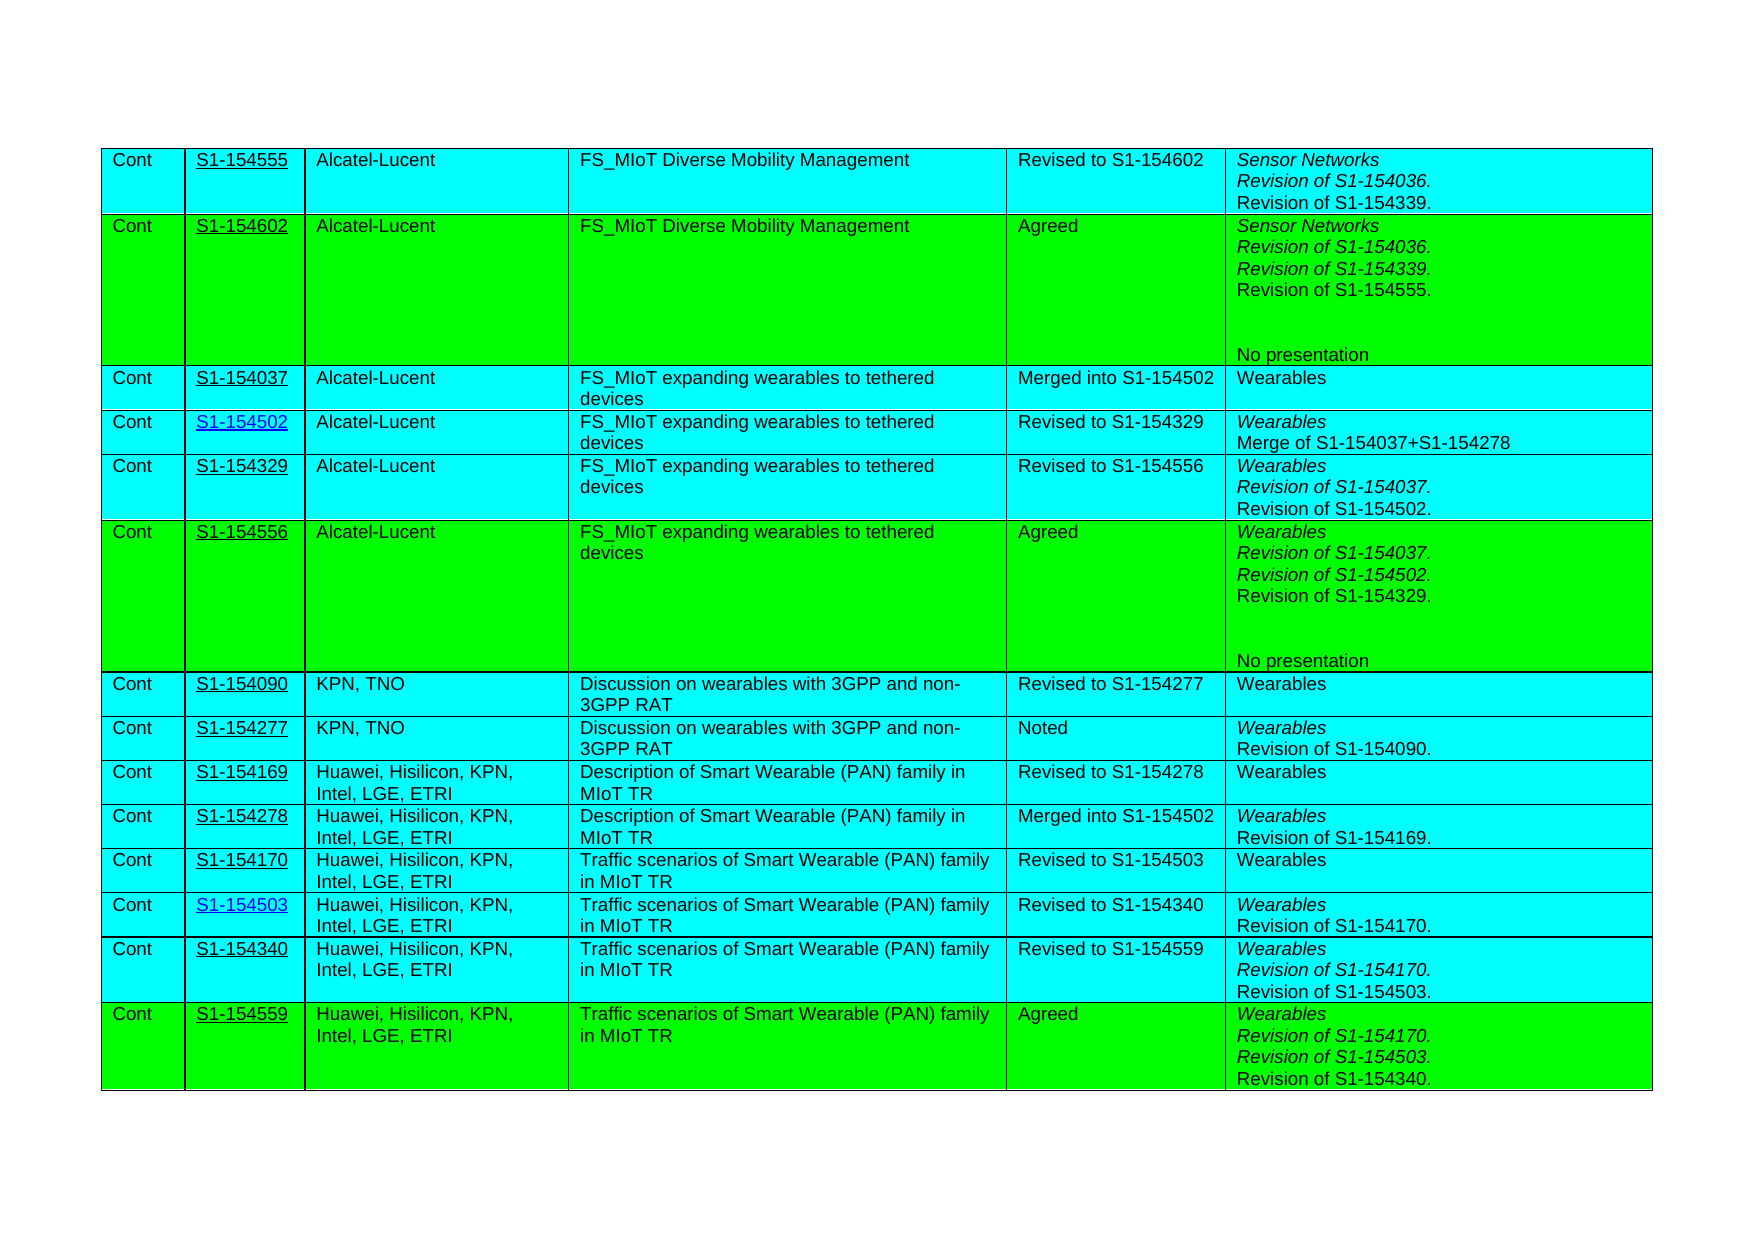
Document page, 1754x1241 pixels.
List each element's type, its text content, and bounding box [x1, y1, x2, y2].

table_cell Wearables [1226, 673, 1652, 716]
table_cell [1226, 1003, 1652, 1089]
table_cell Traffic scenarios of Smart Wearable (PAN) family in MIoT TR [569, 893, 1006, 936]
table_cell Traffic scenarios of Smart Wearable (PAN) family in MIoT TR [569, 849, 1006, 892]
table_cell Agreed [1007, 215, 1225, 365]
table_cell Alcatel-Lucent [306, 411, 568, 454]
table_cell S1-154169 [186, 761, 304, 804]
table_cell FS_MIoT Diverse Mobility Management [569, 215, 1006, 365]
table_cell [569, 1003, 1006, 1089]
table_cell Merged into S1-154502 [1007, 805, 1225, 848]
table_cell Cont [102, 455, 184, 519]
table_cell Cont [102, 149, 184, 213]
table_cell FS_MIoT expanding wearables to tethered devices [569, 521, 1006, 671]
table_cell Cont [102, 521, 184, 671]
table_cell Wearables Merge of S1-154037+S1-154278 [1226, 411, 1652, 454]
table_cell KPN, TNO [306, 673, 568, 716]
table_cell Agreed [1007, 521, 1225, 671]
table_cell S1-154277 [186, 717, 304, 760]
table_cell Alcatel-Lucent [306, 521, 568, 671]
table_cell Alcatel-Lucent [306, 455, 568, 519]
table_cell Cont [102, 673, 184, 716]
table_cell Description of Smart Wearable (PAN) family in MIoT TR [569, 805, 1006, 848]
table_cell Wearables Revision of S1-154170. Revision of S1-154503. [1226, 938, 1652, 1002]
table_cell Alcatel-Lucent [306, 149, 568, 213]
table_cell Wearables [1226, 366, 1652, 409]
table_cell Wearables Revision of S1-154037. Revision of S1-154502. Revision of S1-154329. No presentation [1226, 521, 1652, 671]
table_cell Alcatel-Lucent [306, 366, 568, 409]
table_cell S1-154559 [186, 1003, 304, 1089]
table_cell Traffic scenarios of Smart Wearable (PAN) family in MIoT TR [569, 938, 1006, 1002]
table_cell Huawei, Hisilicon, KPN, Intel, LGE, ETRI [306, 805, 568, 848]
table_cell Revised to S1-154277 [1007, 673, 1225, 716]
table_cell Huawei, Hisilicon, KPN, Intel, LGE, ETRI [306, 938, 568, 1002]
table_cell Cont [102, 215, 184, 365]
table_cell Revised to S1-154278 [1007, 761, 1225, 804]
table_cell S1-154602 [186, 215, 304, 365]
table_cell Cont [102, 717, 184, 760]
table_cell Revised to S1-154329 [1007, 411, 1225, 454]
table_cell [306, 1003, 568, 1089]
table_cell Cont [102, 761, 184, 804]
table_cell S1-154037 [186, 366, 304, 409]
table_cell S1-154340 [186, 938, 304, 1002]
table_cell Cont [102, 805, 184, 848]
table_cell S1-154090 [186, 673, 304, 716]
table_cell Discussion on wearables with 3GPP and non-3GPP RAT [569, 717, 1006, 760]
table_cell FS_MIoT expanding wearables to tethered devices [569, 366, 1006, 409]
table_cell Cont [102, 411, 184, 454]
table_cell Wearables Revision of S1-154037. Revision of S1-154502. [1226, 455, 1652, 519]
table_cell Cont [102, 849, 184, 892]
table_cell Sensor Networks Revision of S1-154036. Revision of S1-154339. Revision of S1-154555. No presentation [1226, 215, 1652, 365]
table_cell FS_MIoT expanding wearables to tethered devices [569, 411, 1006, 454]
table_cell Revised to S1-154503 [1007, 849, 1225, 892]
table_cell Cont [102, 1003, 184, 1089]
table_cell Revised to S1-154556 [1007, 455, 1225, 519]
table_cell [569, 149, 1006, 213]
table_cell Wearables Revision of S1-154169. [1226, 805, 1652, 848]
table_cell S1-154502 [186, 411, 304, 454]
table_cell Wearables Revision of S1-154090. [1226, 717, 1652, 760]
table_cell S1-154170 [186, 849, 304, 892]
table_cell Alcatel-Lucent [306, 215, 568, 365]
table_cell Huawei, Hisilicon, KPN, Intel, LGE, ETRI [306, 849, 568, 892]
table_cell Revised to S1-154602 [1007, 149, 1225, 213]
table_cell S1-154555 [186, 149, 304, 213]
table_cell Sensor Networks Revision of S1-154036. Revision of S1-154339. [1226, 149, 1652, 213]
table_cell Agreed [1007, 1003, 1225, 1089]
table_cell S1-154503 [186, 893, 304, 936]
table_cell Cont [102, 893, 184, 936]
table_cell Cont [102, 938, 184, 1002]
table_cell Description of Smart Wearable (PAN) family in MIoT TR [569, 761, 1006, 804]
table_cell Wearables [1226, 849, 1652, 892]
table_cell S1-154329 [186, 455, 304, 519]
table_cell Cont [102, 366, 184, 409]
table_cell Wearables [1226, 761, 1652, 804]
table_cell KPN, TNO [306, 717, 568, 760]
table_cell S1-154556 [186, 521, 304, 671]
table_cell Wearables Revision of S1-154170. [1226, 893, 1652, 936]
table_cell Noted [1007, 717, 1225, 760]
table_cell S1-154278 [186, 805, 304, 848]
table_cell FS_MIoT expanding wearables to tethered devices [569, 455, 1006, 519]
table_cell Discussion on wearables with 3GPP and non-3GPP RAT [569, 673, 1006, 716]
table_cell Huawei, Hisilicon, KPN, Intel, LGE, ETRI [306, 893, 568, 936]
table_cell Huawei, Hisilicon, KPN, Intel, LGE, ETRI [306, 761, 568, 804]
table_cell Merged into S1-154502 [1007, 366, 1225, 409]
table_cell Revised to S1-154340 [1007, 893, 1225, 936]
table_cell Revised to S1-154559 [1007, 938, 1225, 1002]
